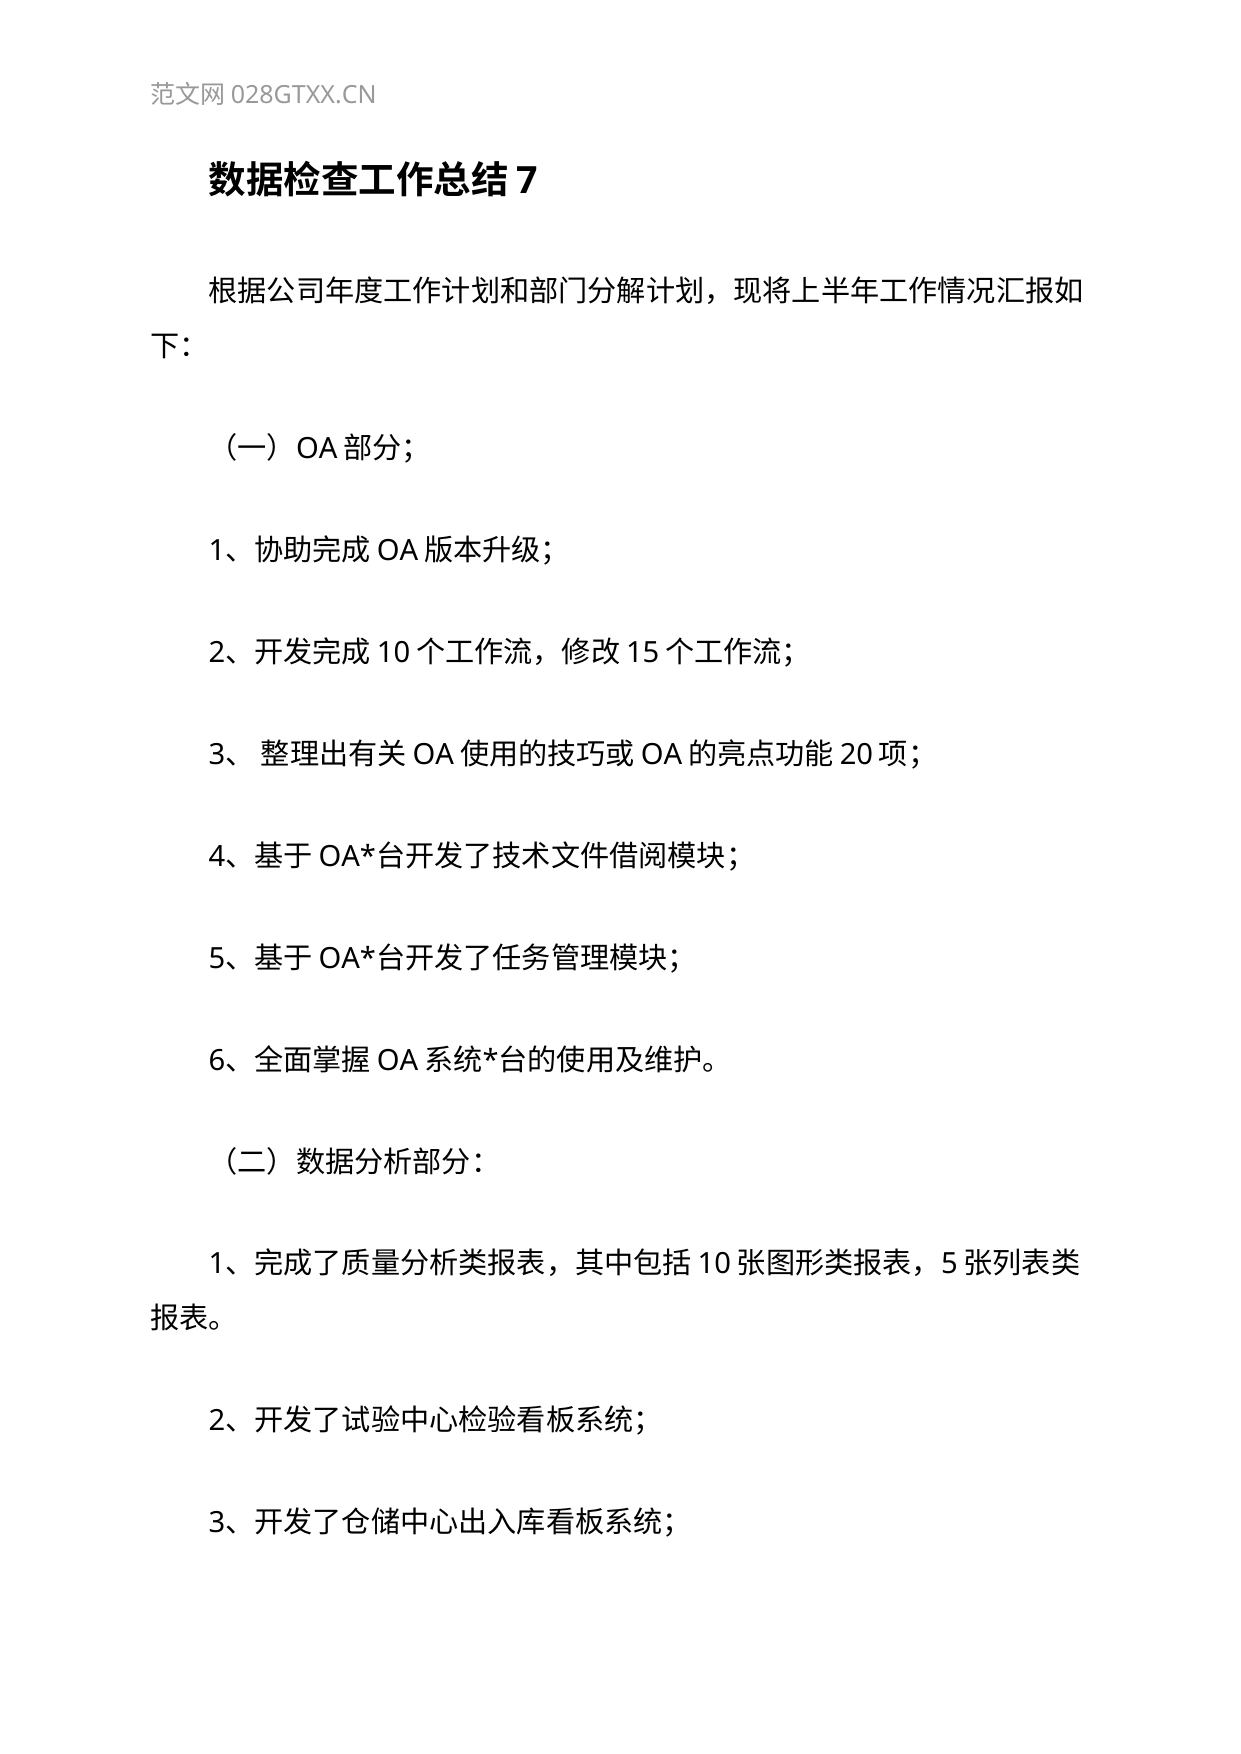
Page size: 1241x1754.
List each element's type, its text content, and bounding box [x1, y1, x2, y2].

text 3、开发了仓储中心出入库看板系统； [150, 1499, 1090, 1541]
text 根据公司年度工作计划和部门分解计划，现将上半年工作情况汇报如下： [150, 268, 1090, 365]
text 5、基于OA*台开发了任务管理模块； [150, 934, 1090, 977]
text 1、完成了质量分析类报表，其中包括10张图形类报表，5张列表类报表。 [150, 1240, 1090, 1337]
text （一）OA部分； [150, 424, 1090, 467]
text 3、 整理出有关OA使用的技巧或OA的亮点功能20项； [150, 730, 1090, 773]
text 6、全面掌握OA系统*台的使用及维护。 [150, 1036, 1090, 1078]
text 2、开发完成10个工作流，修改15个工作流； [150, 628, 1090, 671]
text 2、开发了试验中心检验看板系统； [150, 1397, 1090, 1439]
text （二）数据分析部分： [150, 1138, 1090, 1180]
text 1、协助完成OA版本升级； [150, 526, 1090, 569]
text 4、基于OA*台开发了技术文件借阅模块； [150, 832, 1090, 874]
text 数据检查工作总结7 [150, 150, 1090, 204]
